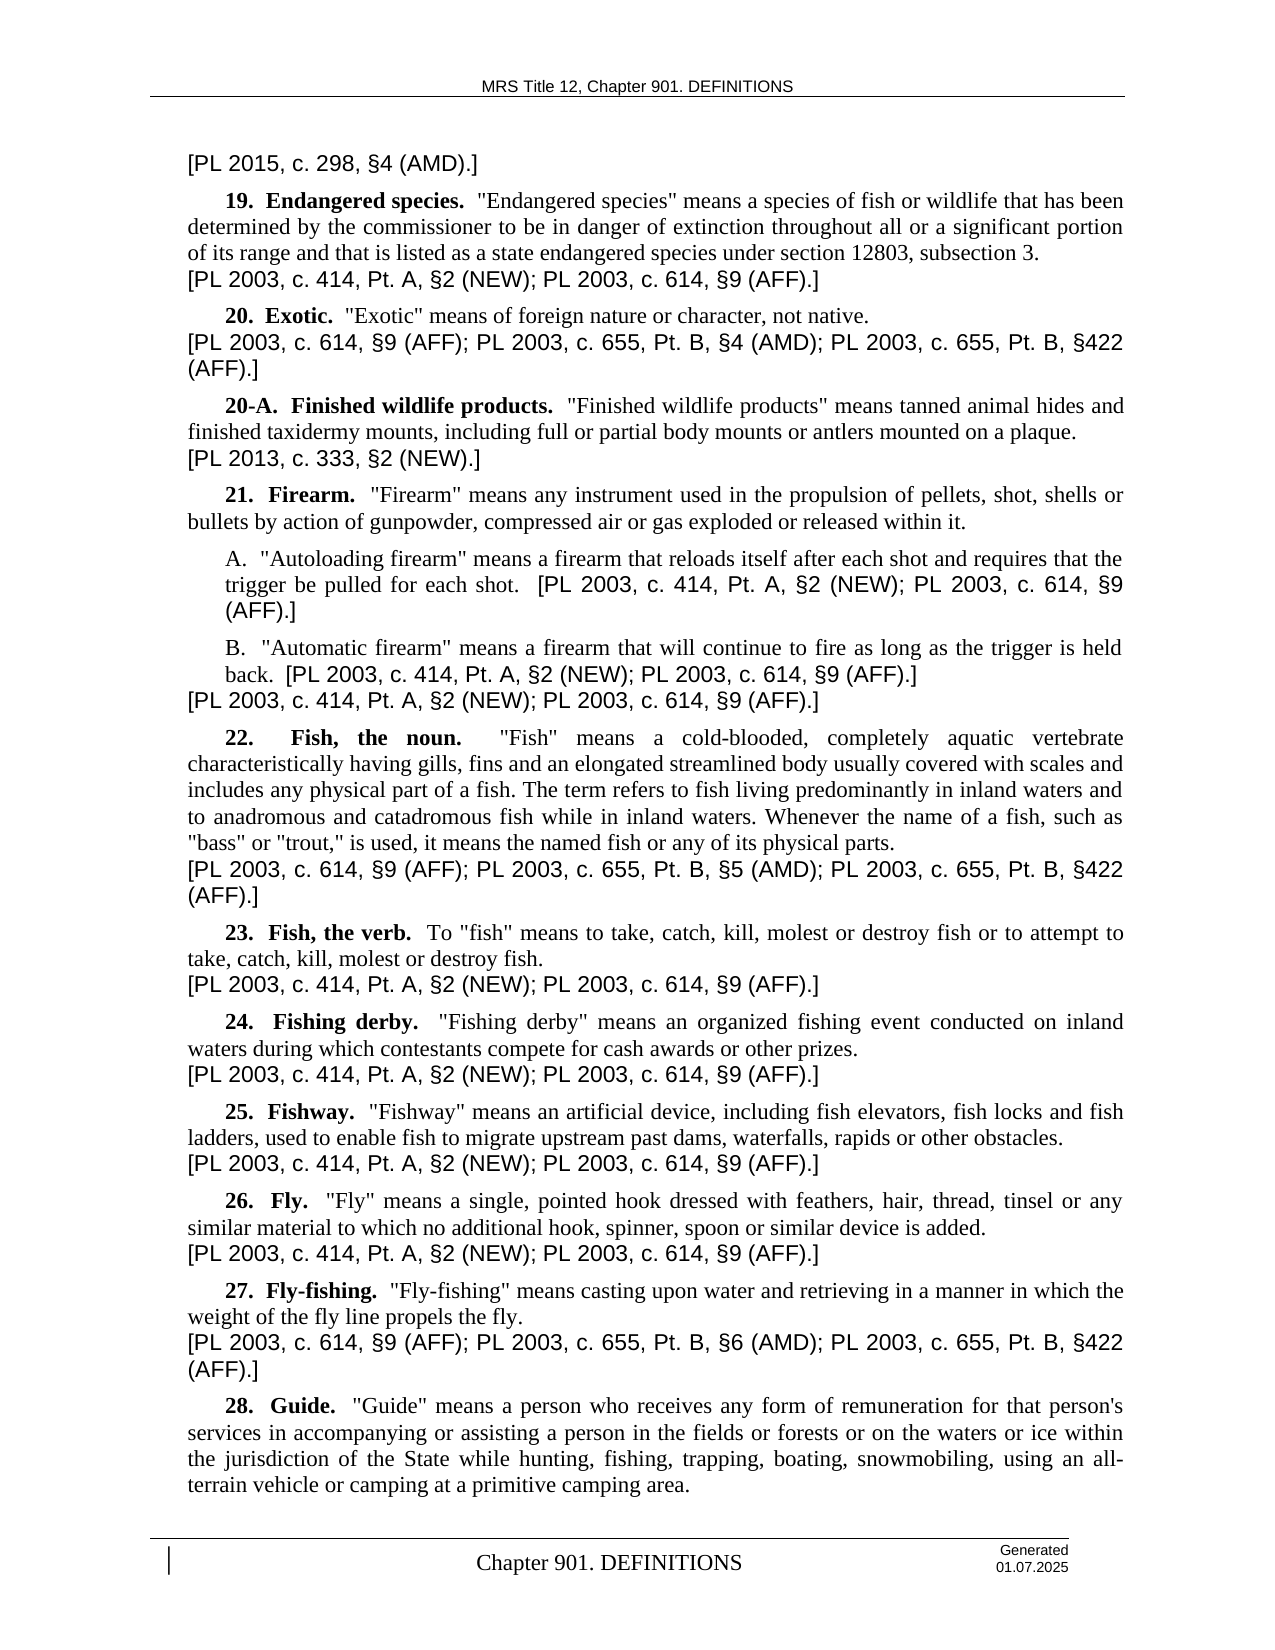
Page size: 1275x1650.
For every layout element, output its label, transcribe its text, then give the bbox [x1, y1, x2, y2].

text [PL 2003, c. 614, §9 (AFF); PL 2003, c. 655, Pt. B, §4 (AMD); PL 2003, c. 655, Pt. B, §422 (AFF).] [187, 329, 1125, 382]
text [PL 2003, c. 414, Pt. A, §2 (NEW); PL 2003, c. 614, §9 (AFF).] [187, 687, 1125, 713]
text [PL 2015, c. 298, §4 (AMD).] [187, 150, 1125, 176]
text [PL 2003, c. 614, §9 (AFF); PL 2003, c. 655, Pt. B, §5 (AMD); PL 2003, c. 655, Pt. B, §422 (AFF).] [187, 856, 1125, 908]
text 24. Fishing derby. "Fishing derby" means an organized fishing event conducted on inland waters during which contestants compete for cash awards or other prizes. [187, 1008, 1125, 1061]
text [PL 2013, c. 333, §2 (NEW).] [187, 445, 1125, 471]
text 20-A. Finished wildlife products. "Finished wildlife products" means tanned animal hides and finished taxidermy mounts, including full or partial body mounts or antlers mounted on a plaque. [187, 392, 1125, 445]
text 19. Endangered species. "Endangered species" means a species of fish or wildlife that has been determined by the commissioner to be in danger of extinction throughout all or a significant portion of its range and that is listed as a state endangered species under section 12803, subsection 3. [187, 187, 1125, 266]
text 21. Firearm. "Firearm" means any instrument used in the propulsion of pellets, shot, shells or bullets by action of gunpowder, compressed air or gas exploded or released within it. [187, 482, 1125, 534]
text 20. Exotic. "Exotic" means of foreign nature or character, not native. [187, 303, 1125, 329]
text [PL 2003, c. 414, Pt. A, §2 (NEW); PL 2003, c. 614, §9 (AFF).] [187, 971, 1125, 998]
text 26. Fly. "Fly" means a single, pointed hook dressed with feathers, hair, thread, tinsel or any similar material to which no additional hook, spinner, spoon or similar device is added. [187, 1187, 1125, 1240]
text B. "Automatic firearm" means a firearm that will continue to fire as long as the trigger is held back. [PL 2003, c. 414, Pt. A, §2 (NEW); PL 2003, c. 614, §9 (AFF).] [225, 634, 1125, 687]
text 28. Guide. "Guide" means a person who receives any form of remuneration for that person's services in accompanying or assisting a person in the fields or forests or on the waters or ice within the jurisdiction of the State while hunting, fishing, trapping, boating, snowmobiling, using an all-terrain vehicle or camping at a primitive camping area. [187, 1392, 1125, 1498]
text 27. Fly-fishing. "Fly-fishing" means casting upon water and retrieving in a manner in which the weight of the fly line propels the fly. [187, 1277, 1125, 1329]
text 23. Fish, the verb. To "fish" means to take, catch, kill, molest or destroy fish or to attempt to take, catch, kill, molest or destroy fish. [187, 919, 1125, 971]
text [PL 2003, c. 614, §9 (AFF); PL 2003, c. 655, Pt. B, §6 (AMD); PL 2003, c. 655, Pt. B, §422 (AFF).] [187, 1329, 1125, 1382]
text [PL 2003, c. 414, Pt. A, §2 (NEW); PL 2003, c. 614, §9 (AFF).] [187, 1061, 1125, 1087]
text 25. Fishway. "Fishway" means an artificial device, including fish elevators, fish locks and fish ladders, used to enable fish to migrate upstream past dams, waterfalls, rapids or other obstacles. [187, 1098, 1125, 1150]
text 22. Fish, the noun. "Fish" means a cold-blooded, completely aquatic vertebrate characteristically having gills, fins and an elongated streamlined body usually covered with scales and includes any physical part of a fish. The term refers to fish living predominantly in inland waters and to anadromous and catadromous fish while in inland waters. Whenever the name of a fish, such as "bass" or "trout," is used, it means the named fish or any of its physical parts. [187, 724, 1125, 856]
text [PL 2003, c. 414, Pt. A, §2 (NEW); PL 2003, c. 614, §9 (AFF).] [187, 266, 1125, 292]
text [PL 2003, c. 414, Pt. A, §2 (NEW); PL 2003, c. 614, §9 (AFF).] [187, 1240, 1125, 1266]
text A. "Autoloading firearm" means a firearm that reloads itself after each shot and requires that the trigger be pulled for each shot. [PL 2003, c. 414, Pt. A, §2 (NEW); PL 2003, c. 614, §9 (AFF).] [225, 545, 1125, 624]
text [PL 2003, c. 414, Pt. A, §2 (NEW); PL 2003, c. 614, §9 (AFF).] [187, 1150, 1125, 1177]
